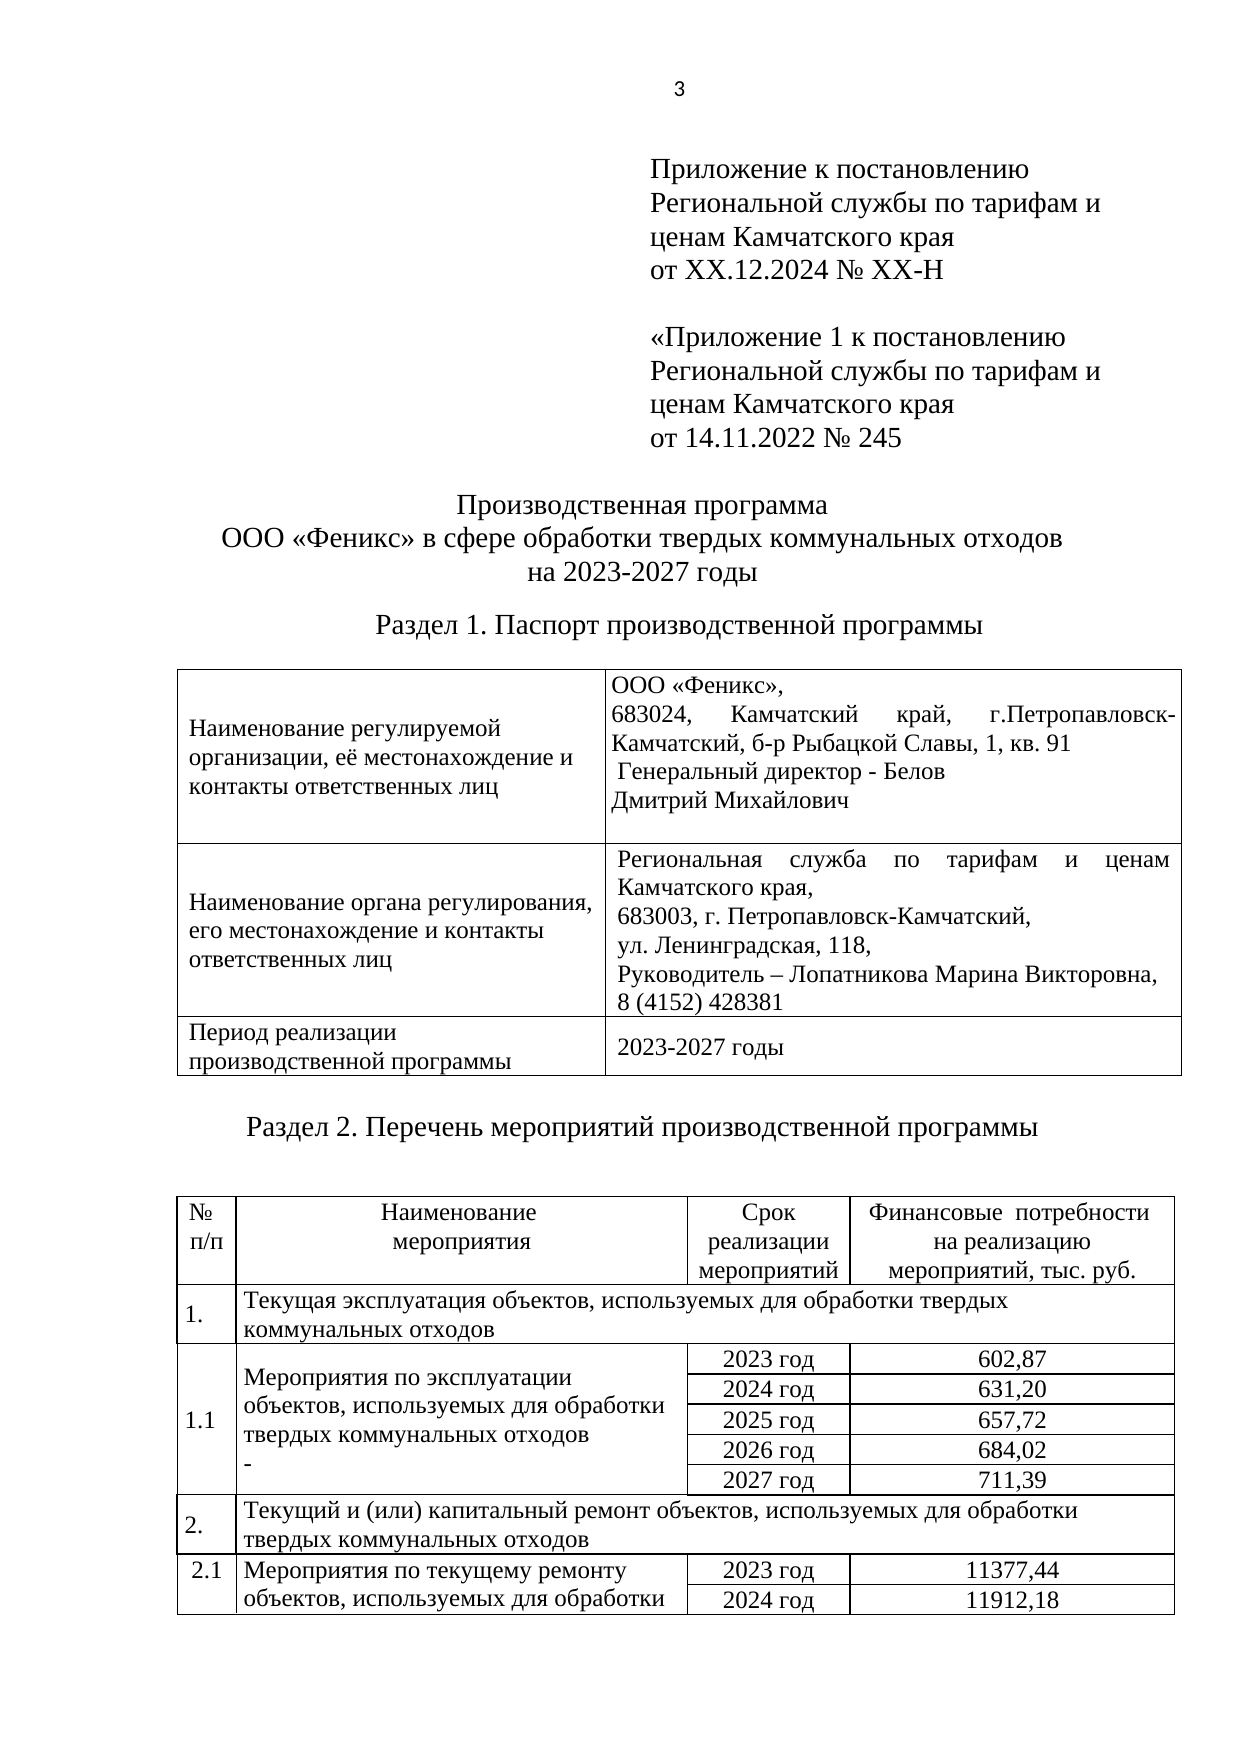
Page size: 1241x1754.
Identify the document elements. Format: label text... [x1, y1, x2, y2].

table_cell 2023-2027 годы [606, 1017, 1181, 1075]
text ООО «Феникс» в сфере обработки твердых коммунальных отходов [103, 521, 1181, 554]
table_cell 2023 год [688, 1344, 849, 1373]
table_cell Региональная служба по тарифам и ценам Камчатского края, 683003, г. Петропавловск-Камчатский, ул. Ленинградская, 118, Руководитель – Лопатникова Марина Викторовна, 8 (4152) 428381 [606, 844, 1181, 1016]
table_cell 1.1 [178, 1344, 236, 1494]
table_header Наименование мероприятия [237, 1197, 687, 1283]
table_header Срок реализации мероприятий [688, 1197, 849, 1283]
table_cell 2. [178, 1495, 235, 1553]
text Раздел 1. Паспорт производственной программы [177, 607, 1181, 640]
table_header Финансовые потребности на реализацию мероприятий, тыс. руб. [851, 1197, 1174, 1283]
text Раздел 2. Перечень мероприятий производственной программы [103, 1109, 1181, 1143]
table_cell 2.1 [178, 1555, 236, 1614]
text «Приложение 1 к постановлению Региональной службы по тарифам и ценам Камчатского края [650, 319, 1181, 420]
table_cell 1. [178, 1285, 235, 1342]
table_cell 2026 год [688, 1435, 849, 1464]
table_cell 631,20 [851, 1375, 1174, 1403]
table_cell 684,02 [851, 1435, 1174, 1464]
text на 2023-2027 годы [103, 554, 1181, 588]
table_cell 2024 год [688, 1585, 849, 1614]
text от 14.11.2022 № 245 [650, 420, 1181, 453]
table_cell Текущая эксплуатация объектов, используемых для обработки твердых коммунальных отходов [237, 1285, 1174, 1342]
table_cell Наименование органа регулирования, его местонахождение и контакты ответственных лиц [178, 844, 605, 1016]
text Производственная программа [103, 487, 1181, 521]
table_cell 711,39 [851, 1465, 1174, 1494]
table_header Наименование регулируемой организации, её местонахождение и контакты ответственных лиц [178, 670, 605, 843]
table_header ООО «Феникс», 683024, Камчатский край, г.Петропавловск-Камчатский, б-р Рыбацкой Славы, 1, кв. 91 Генеральный директор - Белов Дмитрий Михайлович [606, 670, 1181, 843]
table_cell 2027 год [688, 1465, 849, 1494]
table_header № п/п [178, 1197, 235, 1283]
table_cell 602,87 [851, 1344, 1174, 1373]
table_cell 2023 год [688, 1555, 849, 1583]
table_cell Мероприятия по эксплуатации объектов, используемых для обработки твердых коммунальных отходов - [237, 1344, 687, 1494]
table_cell 11912,18 [851, 1585, 1174, 1614]
table_cell 2025 год [688, 1405, 849, 1433]
text Приложение к постановлению Региональной службы по тарифам и ценам Камчатского края [650, 152, 1181, 252]
table_cell Текущий и (или) капитальный ремонт объектов, используемых для обработки твердых коммунальных отходов [237, 1495, 1174, 1553]
text от ХХ.12.2024 № ХХ-Н [650, 252, 1181, 286]
table_cell Мероприятия по текущему ремонту объектов, используемых для обработки твердых коммунальных отходов [236, 1555, 687, 1614]
table_cell 657,72 [851, 1405, 1174, 1433]
table_cell 2024 год [688, 1375, 849, 1403]
table_cell Период реализации производственной программы [178, 1017, 605, 1075]
table_cell 11377,44 [851, 1555, 1174, 1583]
